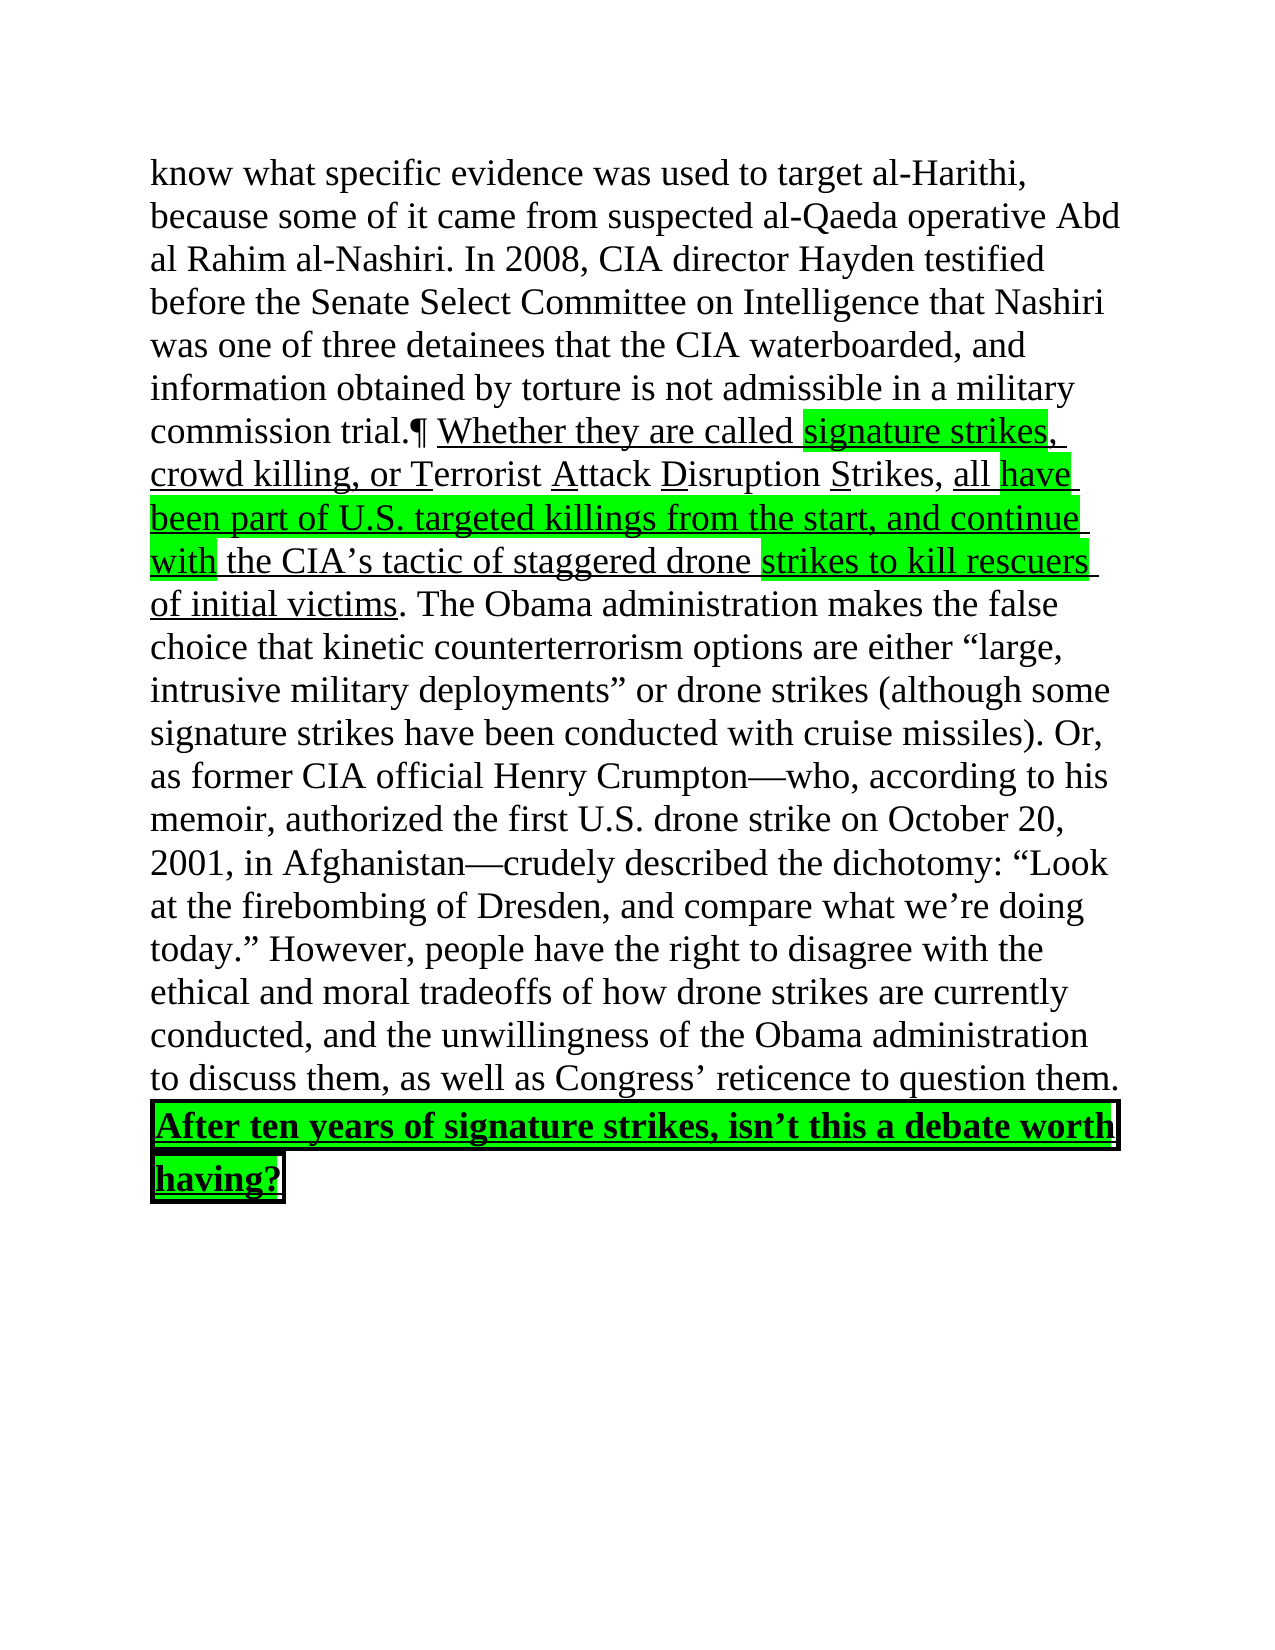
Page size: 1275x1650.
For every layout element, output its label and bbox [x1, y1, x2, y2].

text [150, 150, 1125, 1204]
